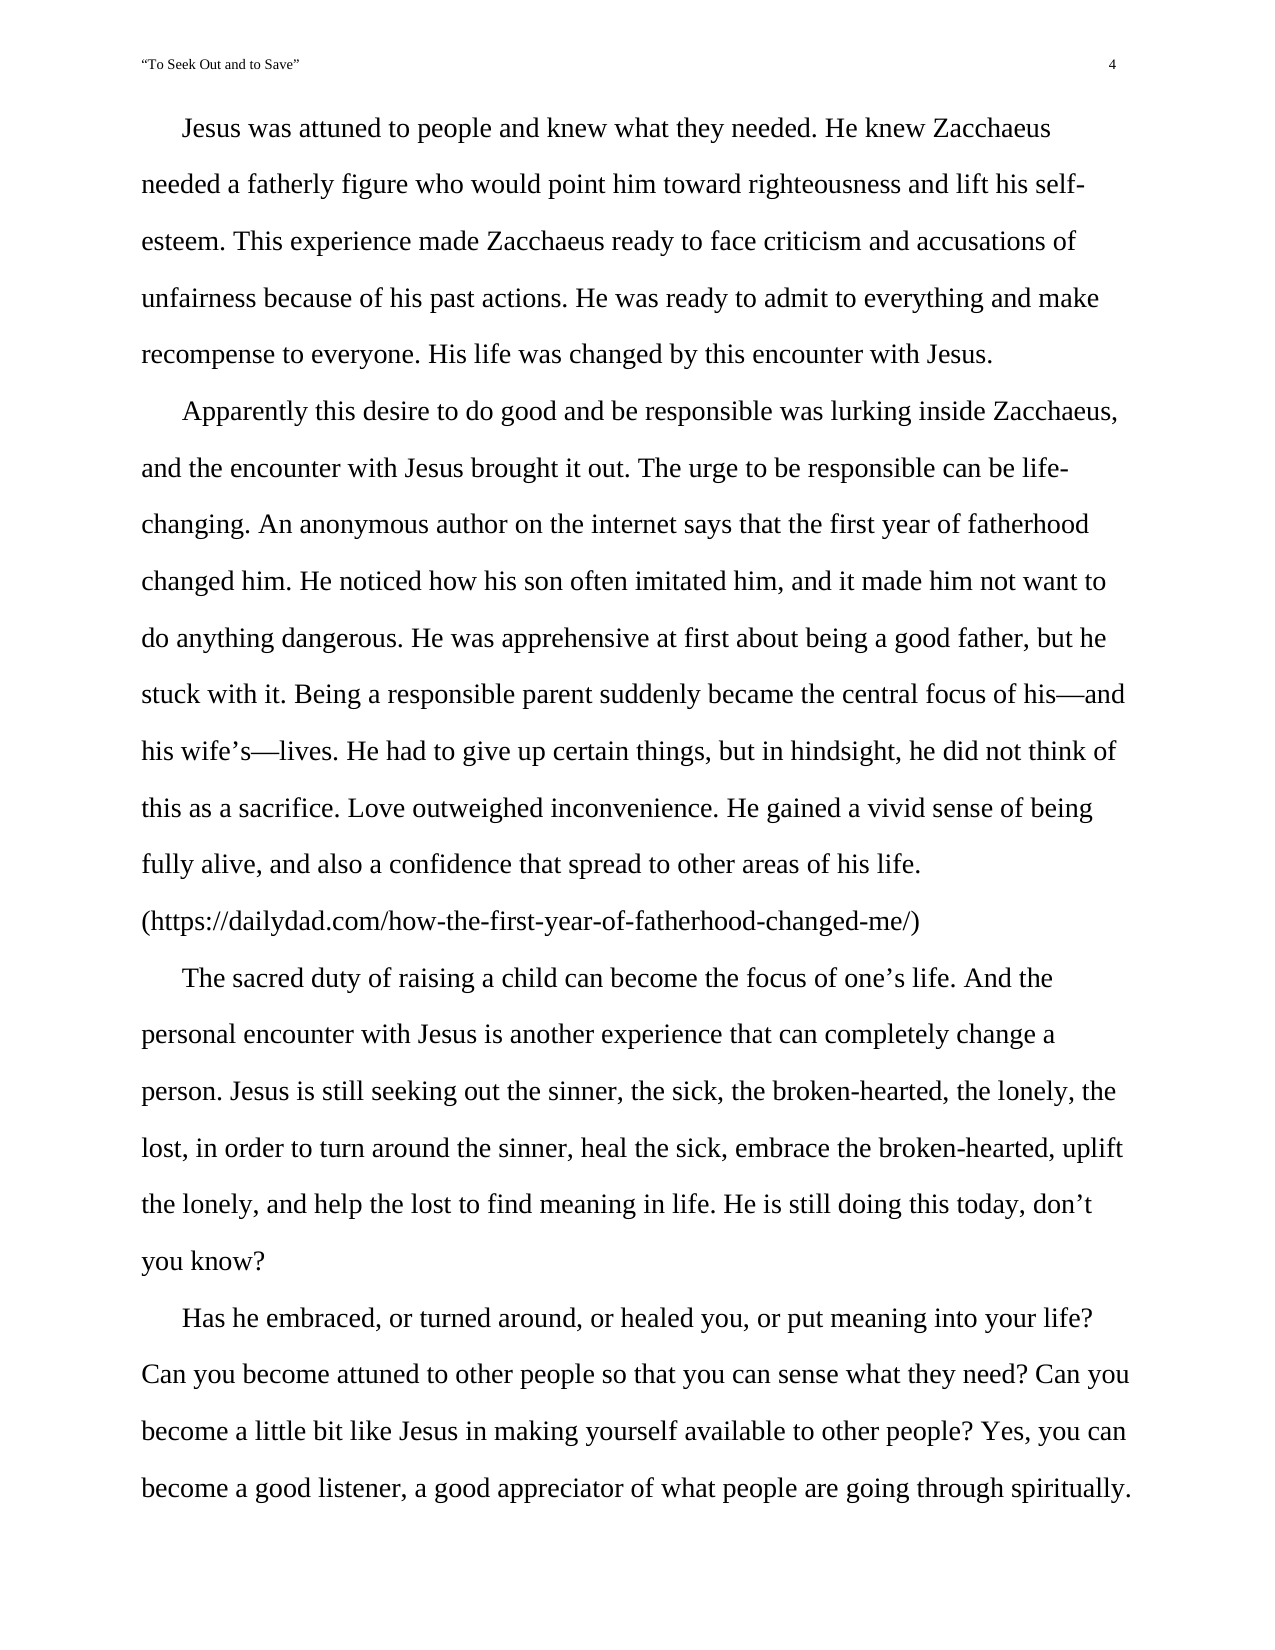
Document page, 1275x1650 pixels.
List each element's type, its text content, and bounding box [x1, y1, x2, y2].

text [141, 1301, 1138, 1503]
text Jesus was attuned to people and knew what they needed. He knew Zacchaeus needed a fatherly figure who would point him toward righteousness and lift his self-esteem. This experience made Zacchaeus ready to face criticism and accusations of unfairness because of his past actions. He was ready to admit to everything and make recompense to everyone. His life was changed by this encounter with Jesus. [141, 111, 1138, 370]
text Apparently this desire to do good and be responsible was lurking inside Zacchaeus, and the encounter with Jesus brought it out. The urge to be responsible can be life-changing. An anonymous author on the internet says that the first year of fatherhood changed him. He noticed how his son often imitated him, and it made him not want to do anything dangerous. He was apprehensive at first about being a good father, but he stuck with it. Being a responsible parent suddenly became the central focus of his—and his wife’s—lives. He had to give up certain things, but in hindsight, he did not think of this as a sacrifice. Love outweighed inconvenience. He gained a vivid sense of being fully alive, and also a confidence that spread to other areas of his life. (https://dailydad.com/how-the-first-year-of-fatherhood-changed-me/) [141, 394, 1138, 936]
text The sacred duty of raising a child can become the focus of one’s life. And the personal encounter with Jesus is another experience that can completely change a person. Jesus is still seeking out the sinner, the sick, the broken-hearted, the lonely, the lost, in order to turn around the sinner, heal the sick, embrace the broken-hearted, uplift the lonely, and help the lost to find meaning in life. He is still doing this today, don’t you know? [141, 961, 1138, 1276]
